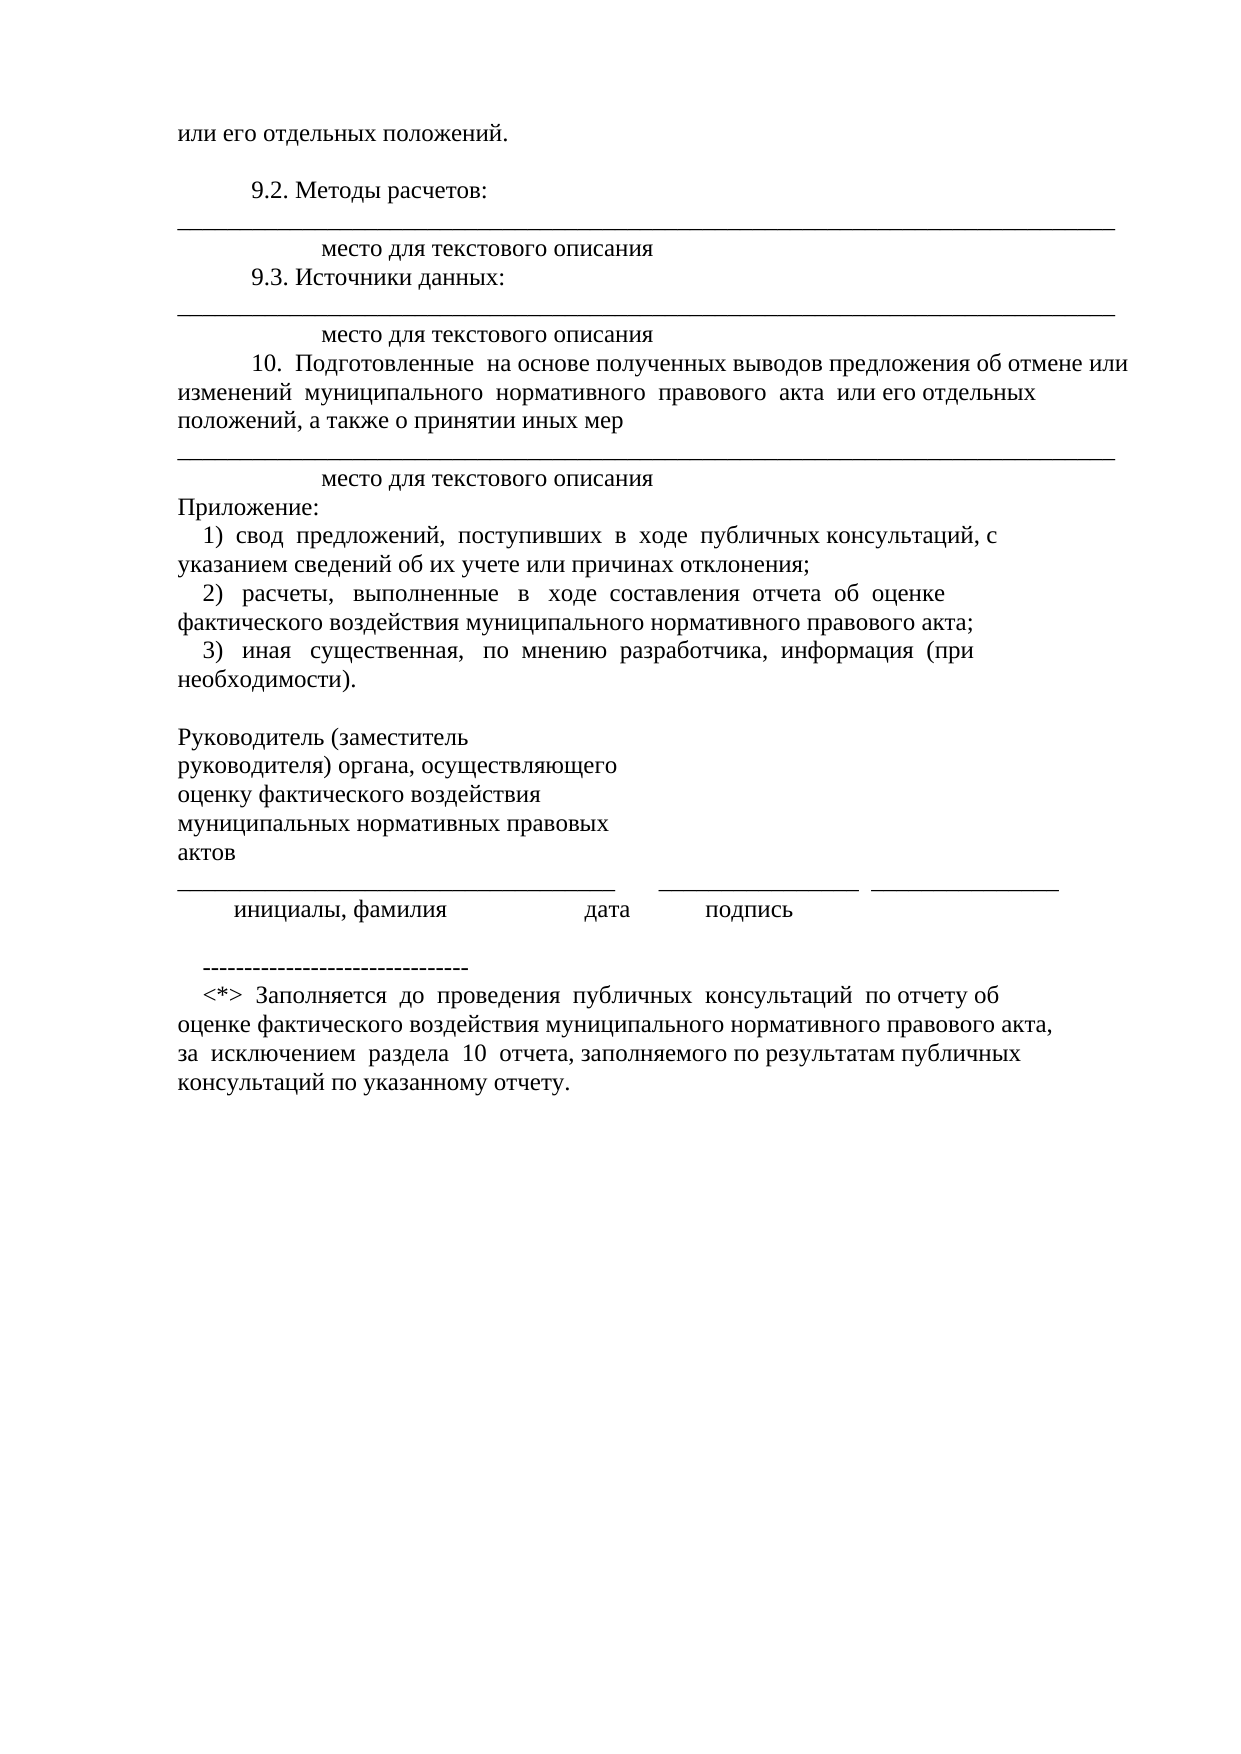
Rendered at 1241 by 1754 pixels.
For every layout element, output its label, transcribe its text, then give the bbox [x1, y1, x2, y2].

text Руководитель (заместитель [177, 722, 1152, 751]
text ___________________________________________________________________________ [177, 291, 1152, 319]
text необходимости). [177, 664, 1152, 693]
text указанием сведений об их учете или причинах отклонения; [177, 549, 1152, 578]
text ___________________________________________________________________________ [177, 204, 1152, 233]
text оценку фактического воздействия [177, 779, 1152, 808]
text Приложение: [177, 492, 1152, 521]
text за исключением раздела 10 отчета, заполняемого по результатам публичных [177, 1038, 1152, 1067]
text -------------------------------- [177, 952, 1152, 981]
text 9.2. Методы расчетов: [177, 176, 1152, 204]
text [177, 118, 1152, 147]
text фактического воздействия муниципального нормативного правового акта; [177, 607, 1152, 636]
text ___________________________________________________________________________ [177, 434, 1152, 463]
text положений, а также о принятии иных мер [177, 406, 1152, 434]
text 2) расчеты, выполненные в ходе составления отчета об оценке [177, 578, 1152, 607]
text место для текстового описания [177, 319, 1152, 348]
text оценке фактического воздействия муниципального нормативного правового акта, [177, 1009, 1152, 1038]
text актов [177, 837, 1152, 866]
text 9.3. Источники данных: [177, 262, 1152, 291]
text консультаций по указанному отчету. [177, 1067, 1152, 1096]
text руководителя) органа, осуществляющего [177, 751, 1152, 779]
text место для текстового описания [177, 233, 1152, 262]
text <*> Заполняется до проведения публичных консультаций по отчету об [177, 981, 1152, 1009]
text 1) свод предложений, поступивших в ходе публичных консультаций, с [177, 521, 1152, 549]
text место для текстового описания [177, 463, 1152, 492]
text муниципальных нормативных правовых [177, 808, 1152, 837]
text ___________________________________ ________________ _______________ [177, 866, 1152, 894]
text изменений муниципального нормативного правового акта или его отдельных [177, 377, 1152, 406]
text инициалы, фамилия дата подпись [177, 894, 1152, 923]
text 10. Подготовленные на основе полученных выводов предложения об отмене или [177, 348, 1152, 377]
text 3) иная существенная, по мнению разработчика, информация (при [177, 636, 1152, 664]
